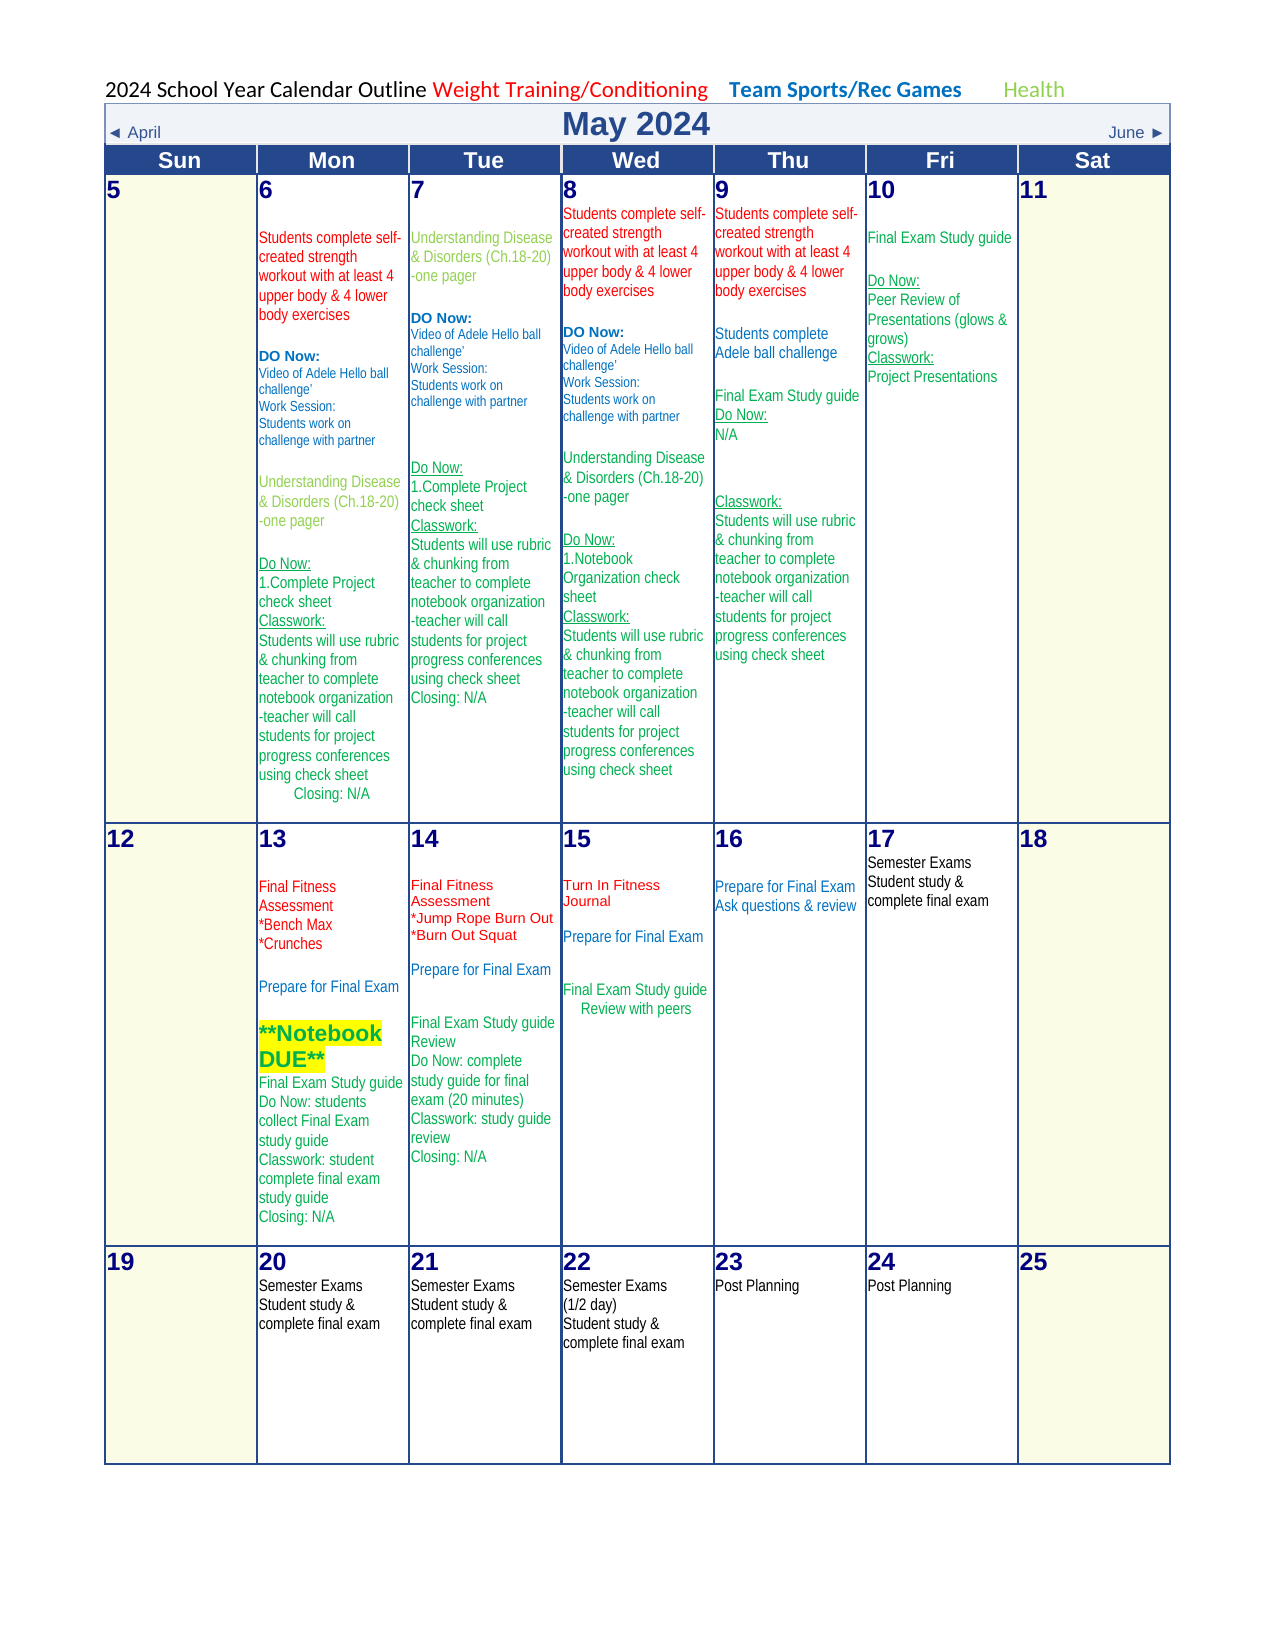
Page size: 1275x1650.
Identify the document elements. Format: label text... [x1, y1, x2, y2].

table_cell 6 Students complete self-created strength workout with at least 4 upper body & 4 lower body exercises DO Now: Video of Adele Hello ball challenge’ Work Session: Students work on challenge with partner Understanding Disease & Disorders (Ch.18-20) -one pager Do Now: 1.Complete Project check sheet Classwork: Students will use rubric & chunking from teacher to complete notebook organization -teacher will call students for project progress conferences using check sheet Closing: N/A [258, 175, 408, 822]
table_cell 16 Prepare for Final Exam Ask questions & review [715, 824, 865, 1245]
table_cell 20 Semester Exams Student study & complete final exam [258, 1247, 408, 1462]
table_cell 14 Final Fitness Assessment *Jump Rope Burn Out *Burn Out Squat Prepare for Final Exam Final Exam Study guide Review Do Now: complete study guide for final exam (20 minutes) Classwork: study guide review Closing: N/A [410, 824, 560, 1245]
table_cell 24 Post Planning [867, 1247, 1017, 1462]
table_cell 13 Final Fitness Assessment *Bench Max *Crunches Prepare for Final Exam **Notebook DUE** Final Exam Study guide Do Now: students collect Final Exam study guide Classwork: student complete final exam study guide Closing: N/A [258, 824, 408, 1245]
table_cell 10 Final Exam Study guide Do Now: Peer Review of Presentations (glows & grows) Classwork: Project Presentations [867, 175, 1017, 822]
table_cell 15 Turn In Fitness Journal Prepare for Final Exam Final Exam Study guide Review with peers [563, 824, 713, 1245]
table_header ◄ April [106, 104, 257, 142]
table_header June ► [1018, 104, 1169, 142]
table_cell Mon [258, 145, 408, 173]
table_cell Sun [106, 145, 256, 173]
table_cell Tue [410, 145, 560, 173]
table_cell Thu [715, 145, 865, 173]
table_cell 12 [106, 824, 256, 1245]
table_cell Sat [1019, 145, 1169, 173]
table_cell 19 [106, 1247, 256, 1462]
table_header May 2024 [257, 104, 1018, 142]
table_cell Wed [563, 145, 713, 173]
table_cell 11 [1019, 175, 1169, 822]
table_cell Fri [867, 145, 1017, 173]
table_cell 8 Students complete self-created strength workout with at least 4 upper body & 4 lower body exercises DO Now: Video of Adele Hello ball challenge’ Work Session: Students work on challenge with partner Understanding Disease & Disorders (Ch.18-20) -one pager Do Now: 1.Notebook Organization check sheet Classwork: Students will use rubric & chunking from teacher to complete notebook organization -teacher will call students for project progress conferences using check sheet [563, 175, 713, 822]
table_cell 17 Semester Exams Student study & complete final exam [867, 824, 1017, 1245]
table_cell 22 Semester Exams (1/2 day) Student study & complete final exam [563, 1247, 713, 1462]
table_cell 18 [1019, 824, 1169, 1245]
table_cell 25 [1019, 1247, 1169, 1462]
table_cell 7 Understanding Disease & Disorders (Ch.18-20) -one pager DO Now: Video of Adele Hello ball challenge’ Work Session: Students work on challenge with partner Do Now: 1.Complete Project check sheet Classwork: Students will use rubric & chunking from teacher to complete notebook organization -teacher will call students for project progress conferences using check sheet Closing: N/A [410, 175, 560, 822]
table_cell 5 [106, 175, 256, 822]
table_cell 9 Students complete self-created strength workout with at least 4 upper body & 4 lower body exercises Students complete Adele ball challenge Final Exam Study guide Do Now: N/A Classwork: Students will use rubric & chunking from teacher to complete notebook organization -teacher will call students for project progress conferences using check sheet [715, 175, 865, 822]
table_cell 23 Post Planning [715, 1247, 865, 1462]
table_cell 21 Semester Exams Student study & complete final exam [410, 1247, 560, 1462]
